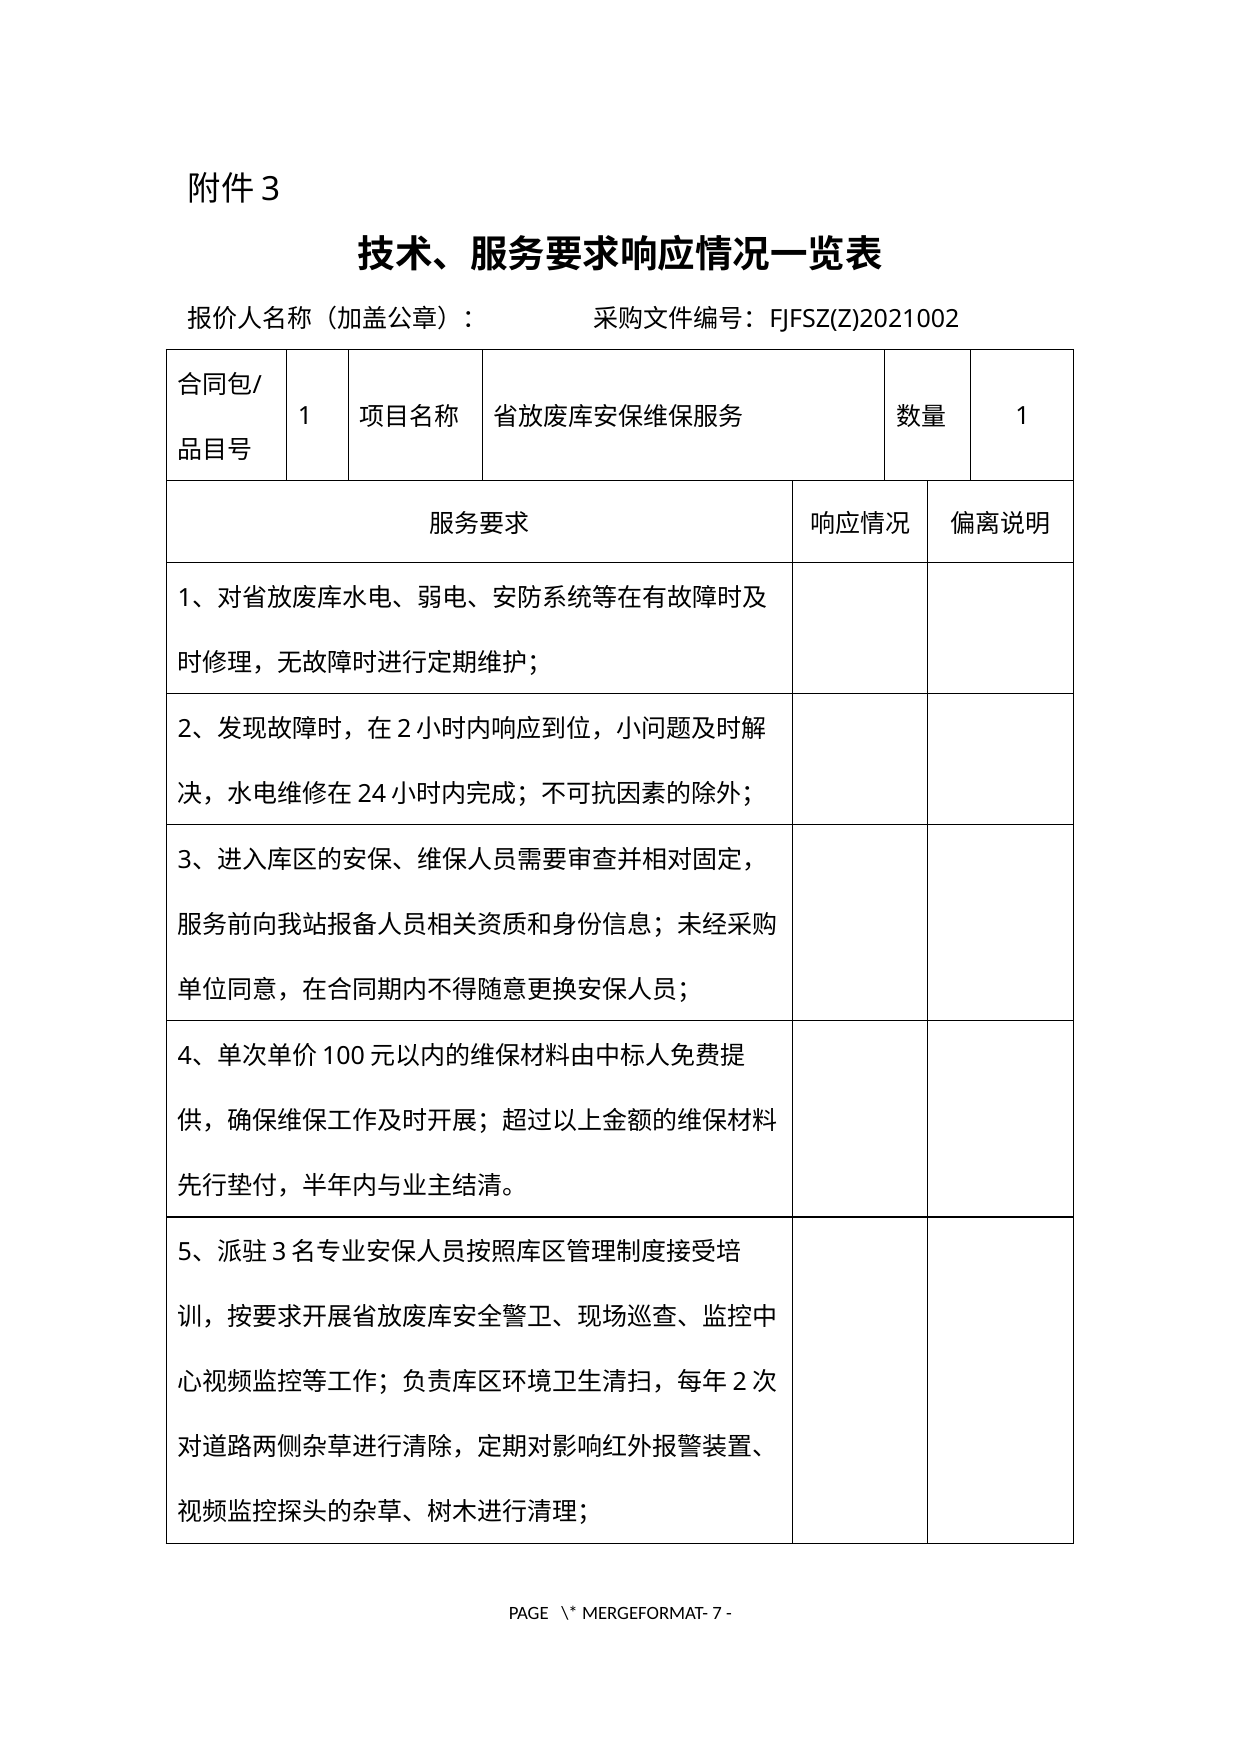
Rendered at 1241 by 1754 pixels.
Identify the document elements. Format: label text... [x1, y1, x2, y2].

table_cell [928, 694, 1073, 824]
table_header 1 [287, 350, 348, 480]
table_cell [793, 1218, 927, 1542]
table_cell [928, 1021, 1073, 1216]
text 附件3 [187, 154, 1053, 219]
table_cell [793, 563, 927, 693]
table_cell [793, 1021, 927, 1216]
table_cell [928, 1218, 1073, 1542]
table_header 项目名称 [349, 350, 482, 480]
table_cell [793, 825, 927, 1020]
table_cell 响应情况 [793, 481, 927, 562]
table_cell 4、单次单价100元以内的维保材料由中标人免费提供，确保维保工作及时开展；超过以上金额的维保材料先行垫付，半年内与业主结清。 [167, 1021, 792, 1216]
table_cell [793, 694, 927, 824]
table_cell 5、派驻3名专业安保人员按照库区管理制度接受培训，按要求开展省放废库安全警卫、现场巡查、监控中心视频监控等工作；负责库区环境卫生清扫，每年2次对道路两侧杂草进行清除，定期对影响红外报警装置、视频监控探头的杂草、树木进行清理； [167, 1218, 792, 1542]
table_cell [928, 563, 1073, 693]
table_cell 偏离说明 [928, 481, 1073, 562]
table_header 合同包/品目号 [167, 350, 286, 480]
text 报价人名称（加盖公章）： 采购文件编号：FJFSZ(Z)2021002 [187, 284, 1053, 349]
table_header 1 [971, 350, 1073, 480]
text 技术、服务要求响应情况一览表 [187, 219, 1053, 284]
table_cell 2、发现故障时，在2小时内响应到位，小问题及时解决，水电维修在24小时内完成；不可抗因素的除外； [167, 694, 792, 824]
table_cell 服务要求 [167, 481, 792, 562]
table_cell 3、进入库区的安保、维保人员需要审查并相对固定，服务前向我站报备人员相关资质和身份信息；未经采购单位同意，在合同期内不得随意更换安保人员； [167, 825, 792, 1020]
table_cell 1、对省放废库水电、弱电、安防系统等在有故障时及时修理，无故障时进行定期维护； [167, 563, 792, 693]
table_cell [928, 825, 1073, 1020]
table_header 数量 [885, 350, 970, 480]
table_header 省放废库安保维保服务 [483, 350, 884, 480]
